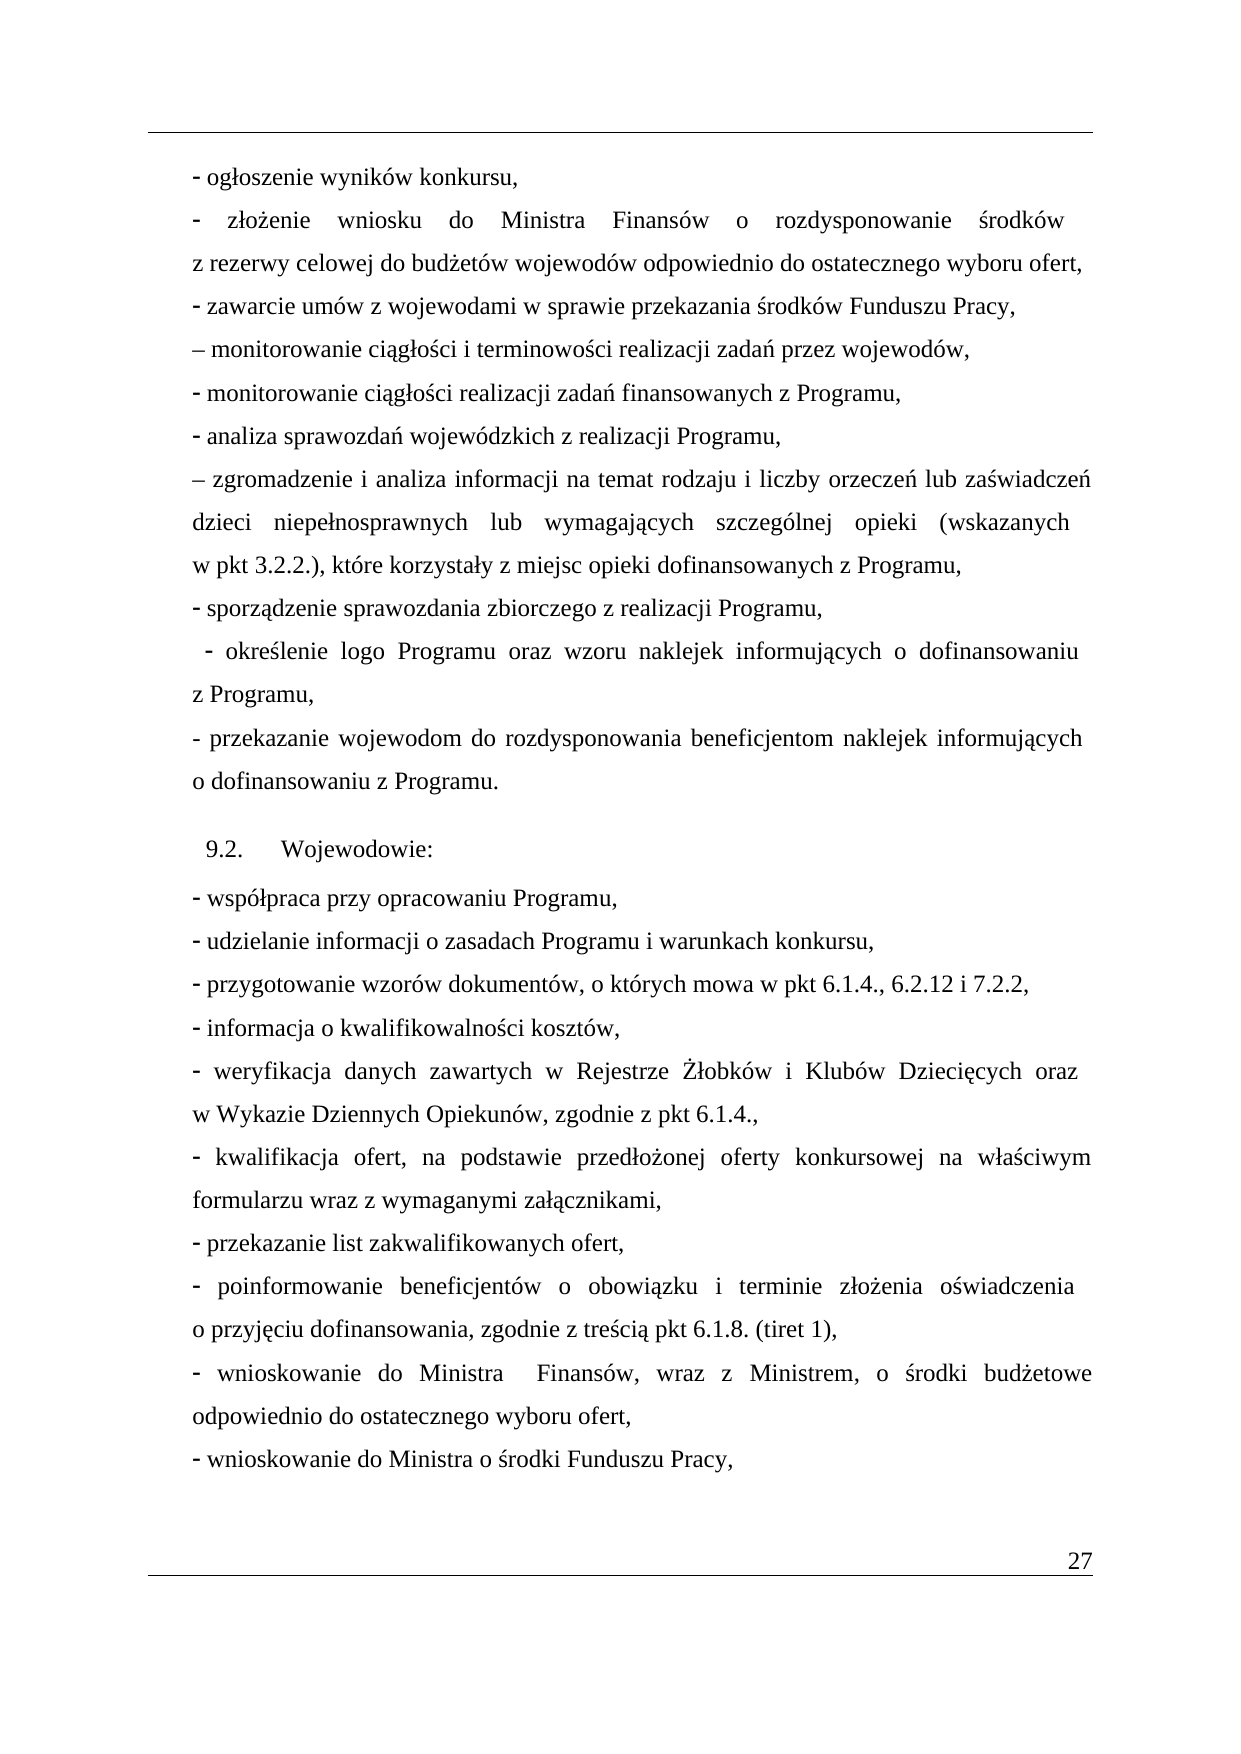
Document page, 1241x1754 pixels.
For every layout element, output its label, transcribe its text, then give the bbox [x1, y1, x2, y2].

text przygotowanie wzorów dokumentów, o których mowa w pkt 6.1.4., 6.2.12 i 7.2.2, [192, 969, 1092, 998]
text poinformowanie beneficjentów o obowiązku i terminie złożenia oświadczenia o przyjęciu dofinansowania, zgodnie z treścią pkt 6.1.8. (tiret 1), [192, 1271, 1092, 1343]
text zawarcie umów z wojewodami w sprawie przekazania środków Funduszu Pracy, [192, 291, 1092, 320]
text przekazanie list zakwalifikowanych ofert, [192, 1228, 1092, 1257]
text sporządzenie sprawozdania zbiorczego z realizacji Programu, [192, 593, 1092, 622]
text – zgromadzenie i analiza informacji na temat rodzaju i liczby orzeczeń lub zaświadczeń dzieci niepełnosprawnych lub wymagających szczególnej opieki (wskazanych w pkt 3.2.2.), które korzystały z miejsc opieki dofinansowanych z Programu, [192, 464, 1092, 579]
text współpraca przy opracowaniu Programu, [192, 883, 1092, 912]
text monitorowanie ciągłości realizacji zadań finansowanych z Programu, [192, 378, 1092, 406]
text ogłoszenie wyników konkursu, [192, 162, 1092, 191]
text złożenie wniosku do Ministra Finansów o rozdysponowanie środków z rezerwy celowej do budżetów wojewodów odpowiednio do ostatecznego wyboru ofert, [192, 205, 1092, 277]
text wnioskowanie do Ministra o środki Funduszu Pracy, [192, 1444, 1092, 1473]
text - przekazanie wojewodom do rozdysponowania beneficjentom naklejek informujących o dofinansowaniu z Programu. [192, 723, 1092, 794]
text informacja o kwalifikowalności kosztów, [192, 1013, 1092, 1041]
text weryfikacja danych zawartych w Rejestrze Żłobków i Klubów Dziecięcych oraz w Wykazie Dziennych Opiekunów, zgodnie z pkt 6.1.4., [192, 1056, 1092, 1128]
text udzielanie informacji o zasadach Programu i warunkach konkursu, [192, 926, 1092, 955]
text analiza sprawozdań wojewódzkich z realizacji Programu, [192, 421, 1092, 449]
text kwalifikacja ofert, na podstawie przedłożonej oferty konkursowej na właściwym formularzu wraz z wymaganymi załącznikami, [192, 1142, 1092, 1214]
text wnioskowanie do Ministra Finansów, wraz z Ministrem, o środki budżetowe odpowiednio do ostatecznego wyboru ofert, [192, 1358, 1092, 1429]
text – monitorowanie ciągłości i terminowości realizacji zadań przez wojewodów, [192, 334, 1092, 363]
text określenie logo Programu oraz wzoru naklejek informujących o dofinansowaniu z Programu, [192, 636, 1092, 708]
subtitle Wojewodowie: [206, 834, 1092, 863]
